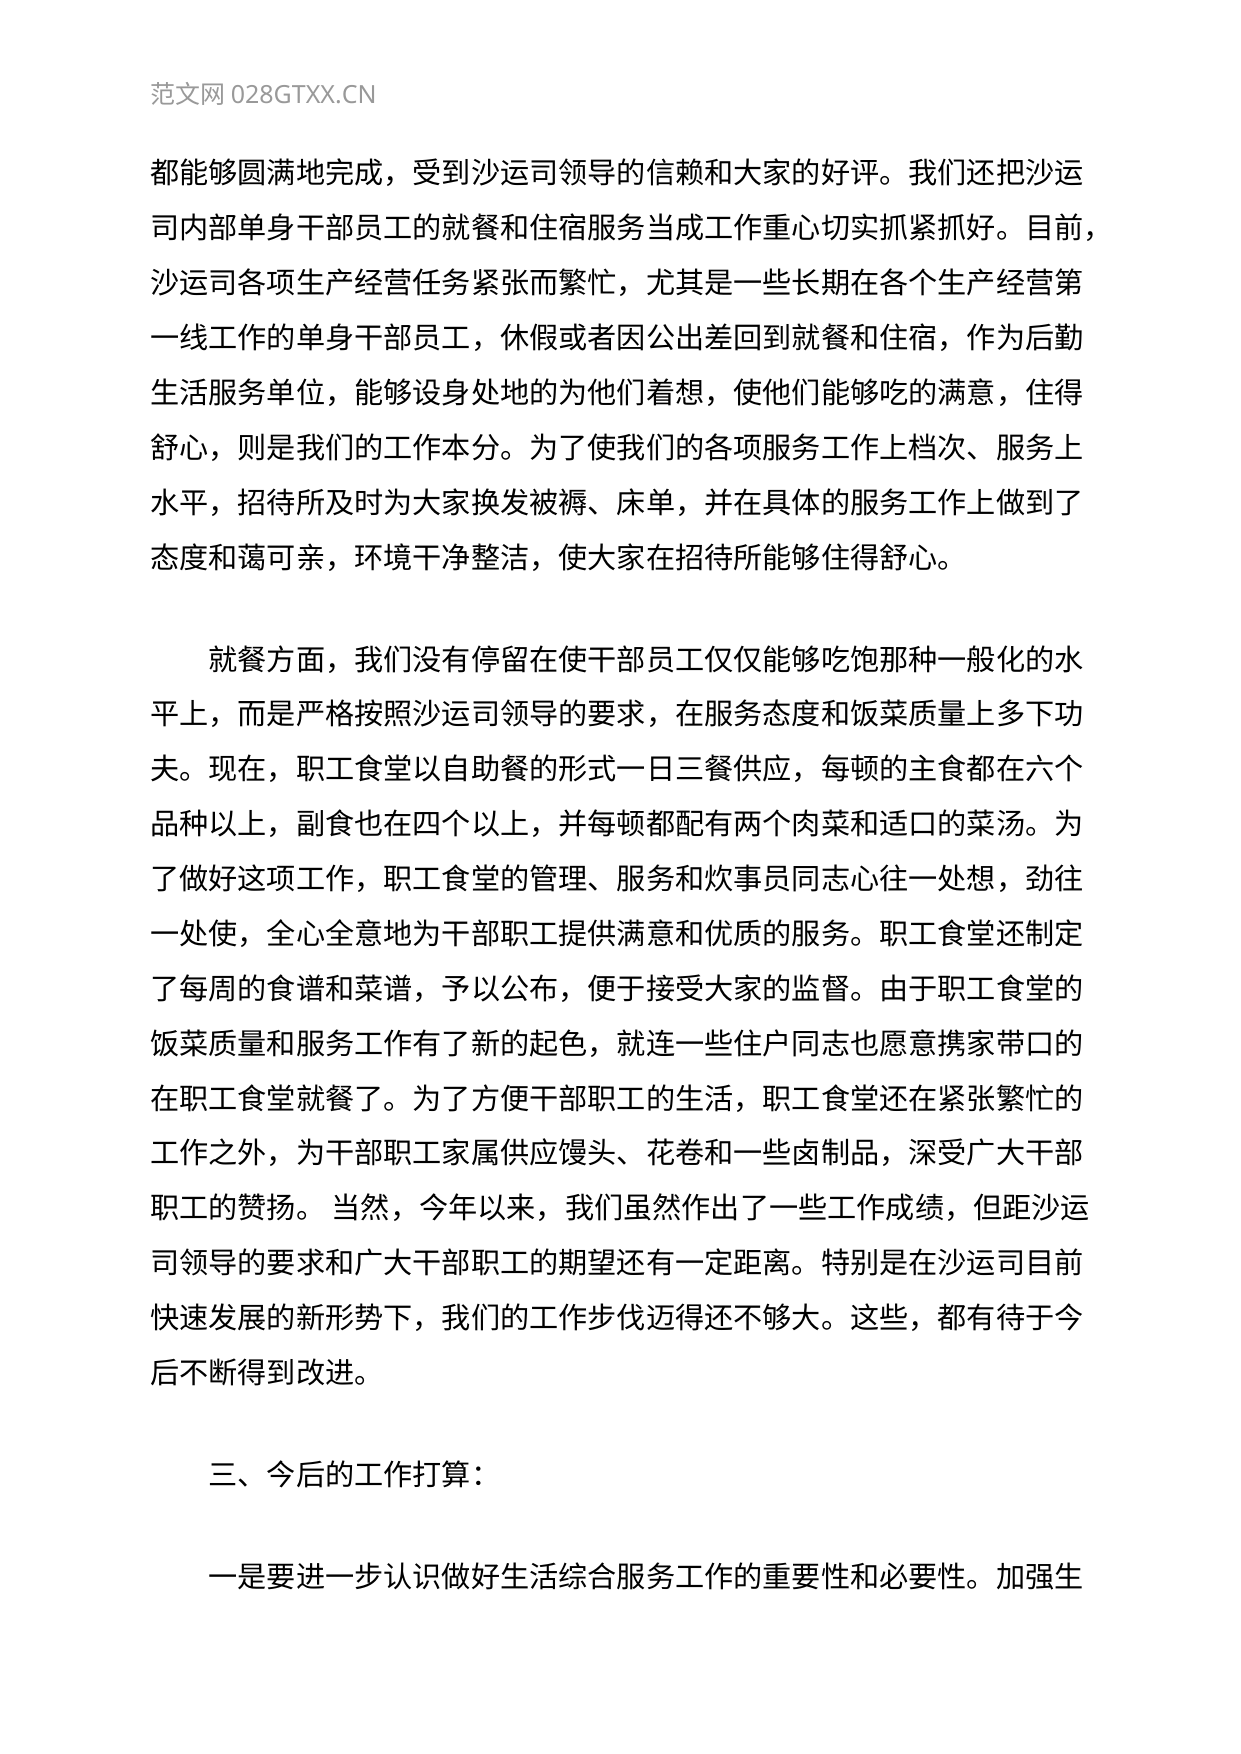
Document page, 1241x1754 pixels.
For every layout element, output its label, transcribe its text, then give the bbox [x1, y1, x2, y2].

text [150, 1553, 1090, 1596]
text 三、今后的工作打算： [150, 1451, 1090, 1494]
text 就餐方面，我们没有停留在使干部员工仅仅能够吃饱那种一般化的水平上，而是严格按照沙运司领导的要求，在服务态度和饭菜质量上多下功夫。现在，职工食堂以自助餐的形式一日三餐供应，每顿的主食都在六个品种以上，副食也在四个以上，并每顿都配有两个肉菜和适口的菜汤。为了做好这项工作，职工食堂的管理、服务和炊事员同志心往一处想，劲往一处使，全心全意地为干部职工提供满意和优质的服务。职工食堂还制定了每周的食谱和菜谱，予以公布，便于接受大家的监督。由于职工食堂的饭菜质量和服务工作有了新的起色，就连一些住户同志也愿意携家带口的在职工食堂就餐了。为了方便干部职工的生活，职工食堂还在紧张繁忙的工作之外，为干部职工家属供应馒头、花卷和一些卤制品，深受广大干部职工的赞扬。 当然，今年以来，我们虽然作出了一些工作成绩，但距沙运司领导的要求和广大干部职工的期望还有一定距离。特别是在沙运司目前快速发展的新形势下，我们的工作步伐迈得还不够大。这些，都有待于今后不断得到改进。 [150, 636, 1090, 1392]
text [150, 150, 1090, 577]
